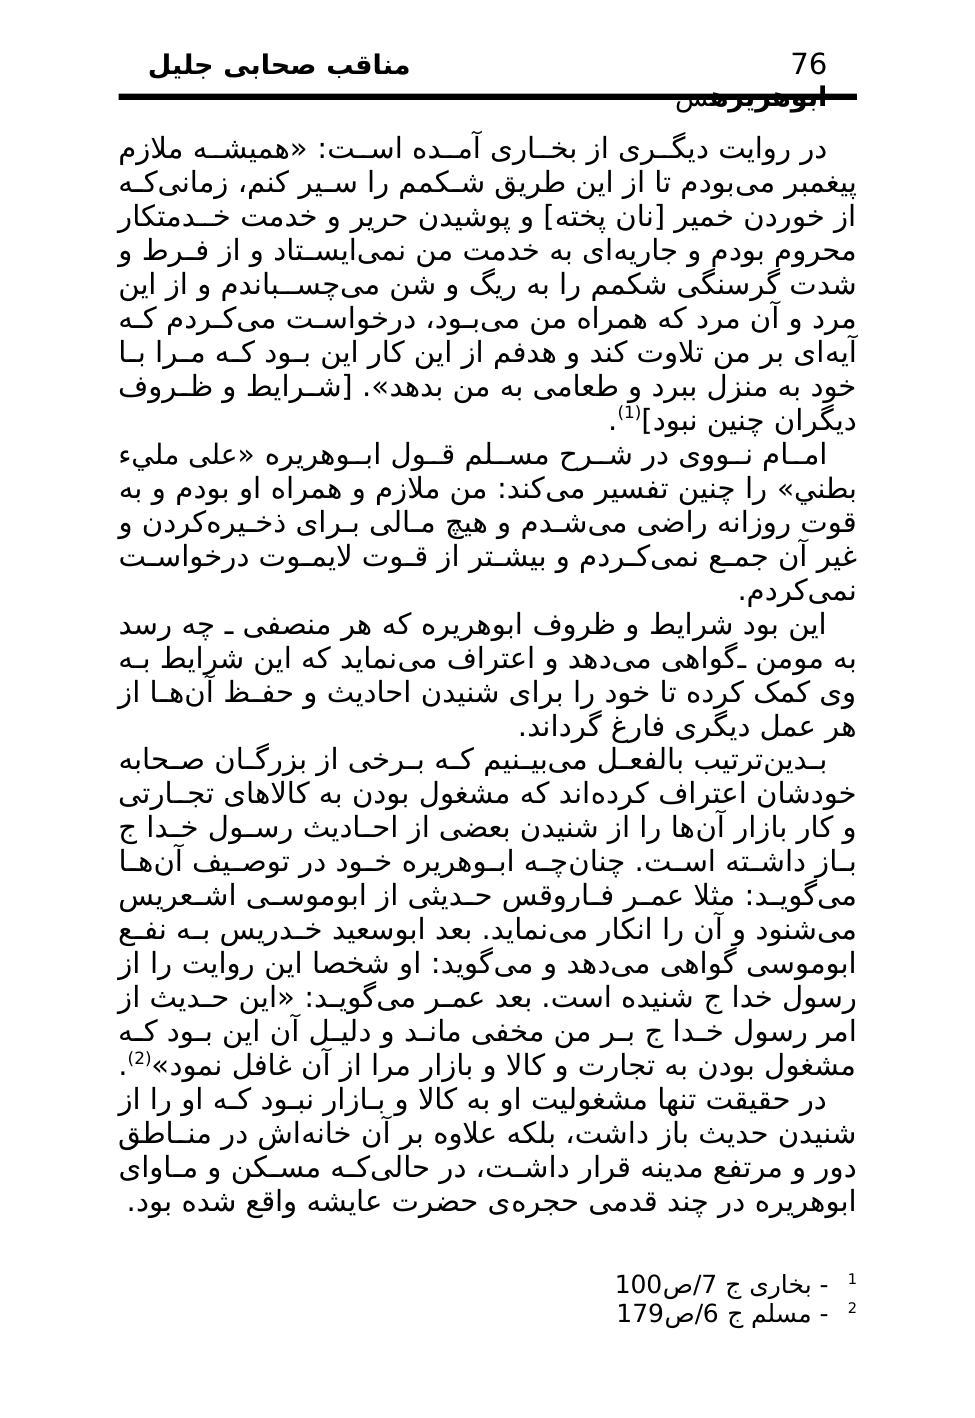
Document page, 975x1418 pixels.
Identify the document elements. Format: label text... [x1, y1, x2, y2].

text بدین‌ترتیب بالفعل می‌بینیم که برخی از بزرگان صحابه خودشان اعتراف کرده‌اند که مشغول بودن به کالاهای تجارتی و کار بازار آن‌ها را از شنیدن بعضی از احادیث رسول خدا ج باز داشته است. چنان‌چه ابوهریره خود در توصیف آن‌ها می‌گوید: مثلا عمر فاروقس حدیثی از ابوموسی اشعریس می‌شنود و آن را انکار می‌نماید. بعد ابوسعید خدریس به نفع ابوموسی گواهی می‌دهد و می‌گوید: او شخصا این روایت را از رسول خدا ج شنیده است. بعد عمر می‌گوید: «این حدیث از امر رسول خدا ج بر من مخفی ماند و دلیل آن این بود که مشغول بودن به تجارت و کالا و بازار مرا از آن غافل نمود»(). [118, 743, 857, 1082]
text در حقیقت تنها مشغولیت او به کالا و بازار نبود که او را از شنیدن حدیث باز داشت، بلکه علاوه بر آن خانه‌اش در مناطق دور و مرتفع مدینه قرار داشت، در حالی‌که مسکن و ماوای ابوهریره در چند قدمی حجره‌ی حضرت عایشه واقع شده بود. [118, 1082, 857, 1218]
text امام نووی در شرح مسلم قول ابوهریره «علی مليء بطني» را چنین تفسیر می‌کند: من ملازم و همراه او بودم و به قوت روزانه راضی می‌شدم و هیچ مالی برای ذخیره‌کردن و غیر آن جمع نمی‌کردم و بیشتر از قوت لایموت درخواست نمی‌کردم. [118, 437, 857, 607]
text این بود شرایط و ظروف ابوهریره که هر منصفی ـ چه رسد به مومن ـ‌گواهی می‌دهد و اعتراف می‌نماید که این شرایط به وی کمک کرده تا خود را برای شنیدن احادیث و حفظ آن‌ها از هر عمل دیگری فارغ گرداند. [118, 607, 857, 743]
text در روایت دیگری از بخاری آمده است: «همیشه ملازم پیغمبر می‌بودم تا از این طریق شکمم را سیر کنم، زمانی‌که از خوردن خمیر [نان پخته] و پوشیدن حریر و خدمت خدمتکار محروم بودم و جاریه‌ای به خدمت من نمی‌ایستاد و از فرط و شدت گرسنگی شکمم را به ریگ و شن می‌چسباندم و از این مرد و آن مرد که همراه من می‌بود، درخواست می‌کردم که آیه‌ای بر من تلاوت کند و هدفم از این کار این بود که مرا با خود به منزل ببرد و طعامی به من بدهد». [شرایط و ظروف دیگران چنین نبود](). [118, 132, 857, 437]
